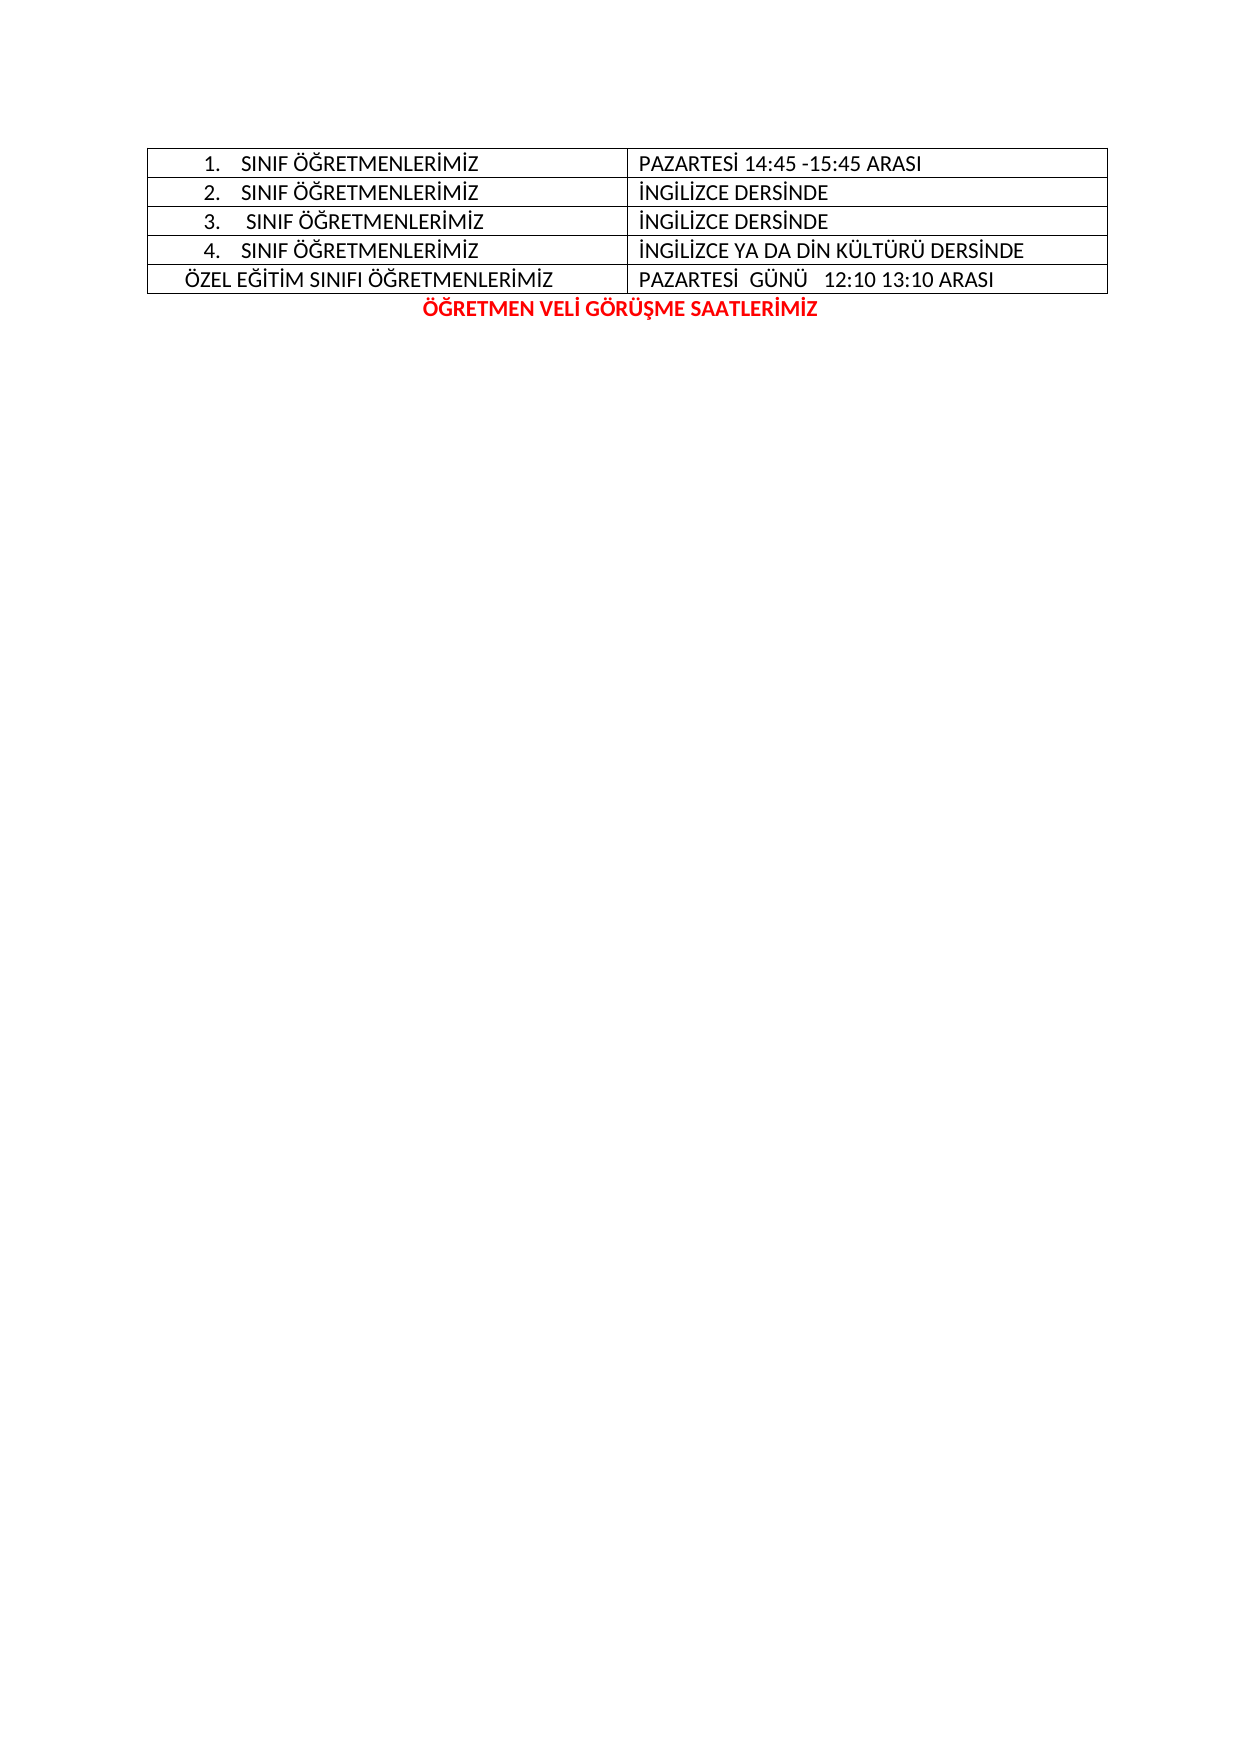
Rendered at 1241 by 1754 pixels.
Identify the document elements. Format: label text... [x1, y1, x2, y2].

table_cell SINIF ÖĞRETMENLERİMİZ [148, 178, 627, 206]
table_cell SINIF ÖĞRETMENLERİMİZ [148, 207, 627, 235]
table_header PAZARTESİ 14:45 -15:45 ARASI [628, 149, 1107, 177]
table_cell İNGİLİZCE DERSİNDE [628, 207, 1107, 235]
table_cell İNGİLİZCE YA DA DİN KÜLTÜRÜ DERSİNDE [628, 236, 1107, 264]
table_cell PAZARTESİ GÜNÜ 12:10 13:10 ARASI [628, 265, 1107, 293]
table_cell SINIF ÖĞRETMENLERİMİZ [148, 236, 627, 264]
text ÖĞRETMEN VELİ GÖRÜŞME SAATLERİMİZ [148, 294, 1093, 322]
table_header SINIF ÖĞRETMENLERİMİZ [148, 149, 627, 177]
table_cell İNGİLİZCE DERSİNDE [628, 178, 1107, 206]
table_cell ÖZEL EĞİTİM SINIFI ÖĞRETMENLERİMİZ [148, 265, 627, 293]
